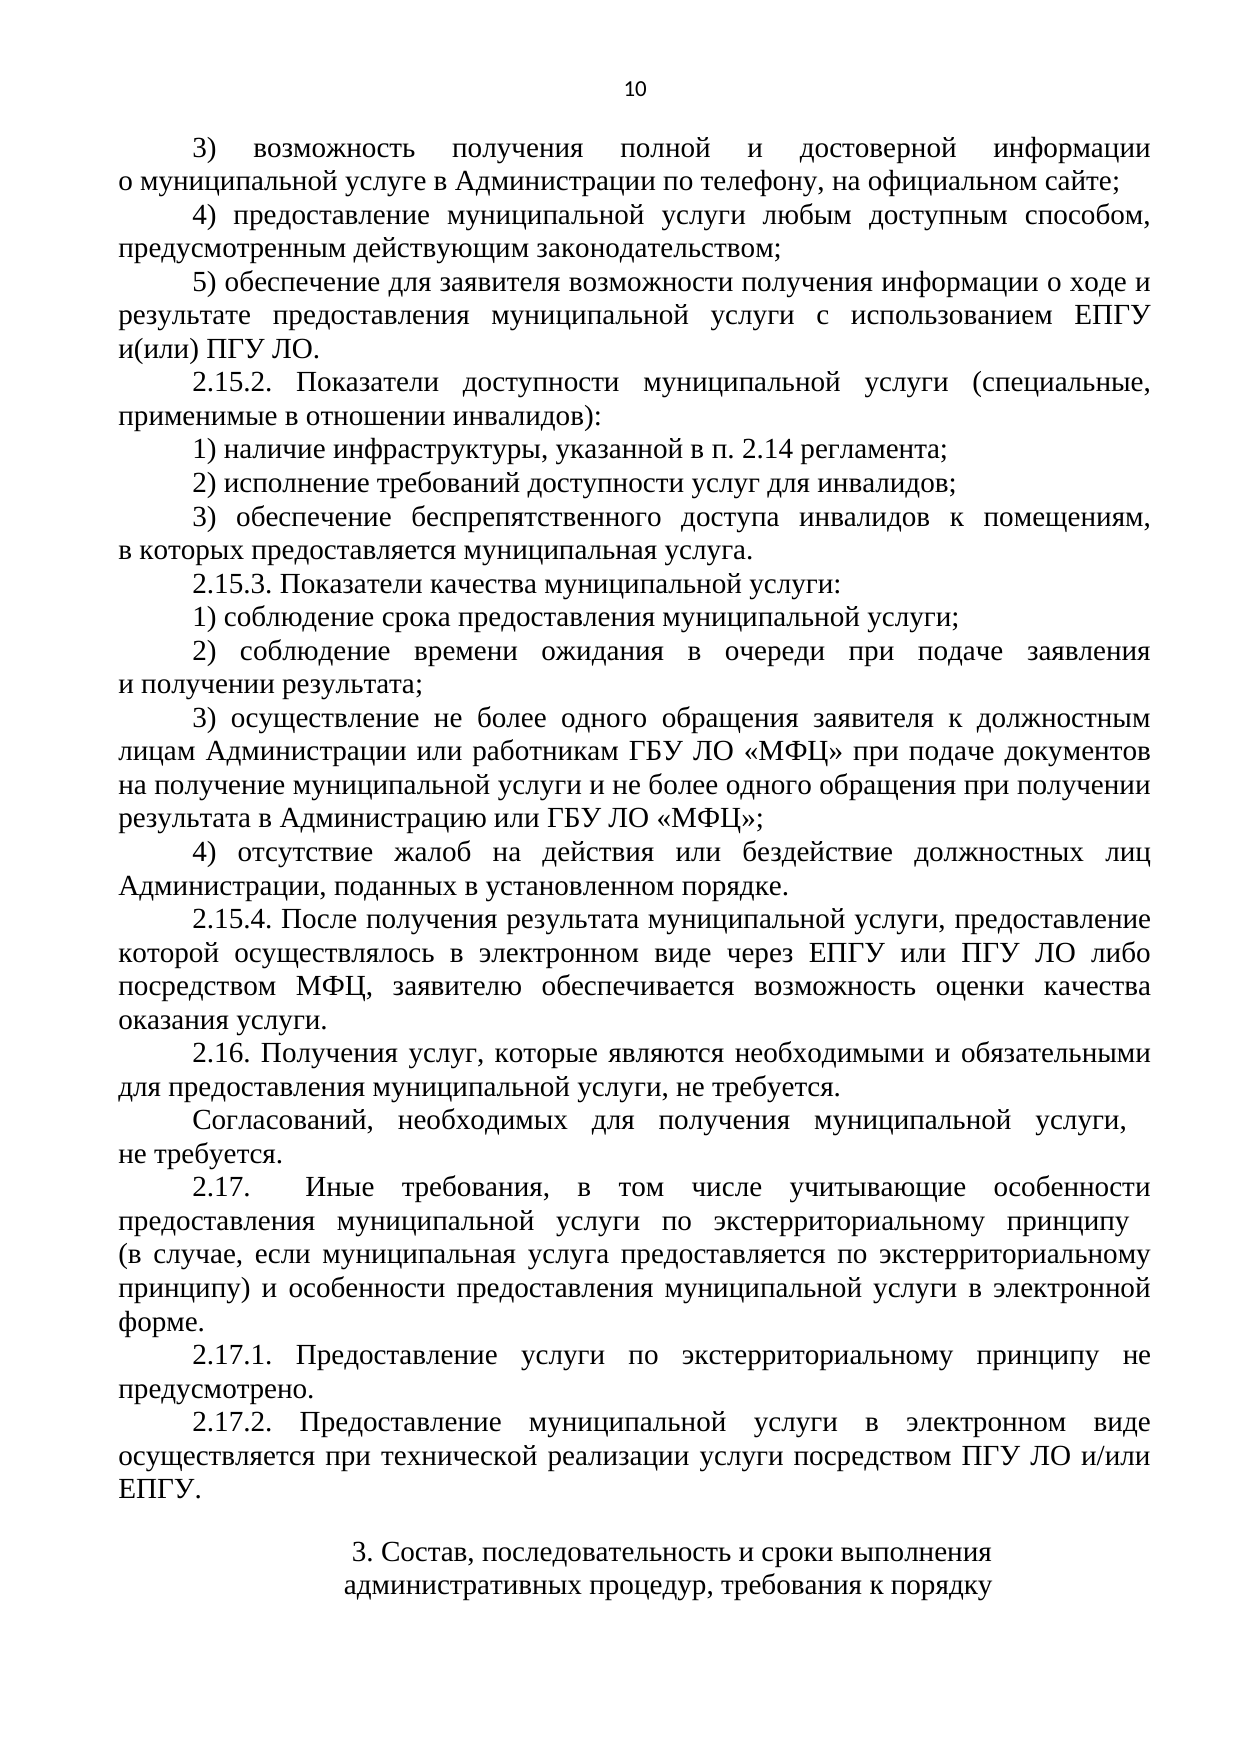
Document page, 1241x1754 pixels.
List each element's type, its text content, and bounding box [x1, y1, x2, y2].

text 2.17.2. Предоставление муниципальной услуги в электронном виде осуществляется при технической реализации услуги посредством ПГУ ЛО и/или ЕПГУ. [118, 1404, 1152, 1505]
text 2) исполнение требований доступности услуг для инвалидов; [118, 465, 1152, 499]
text 2.16. Получения услуг, которые являются необходимыми и обязательными для предоставления муниципальной услуги, не требуется. [118, 1035, 1152, 1102]
text 2.15.4. После получения результата муниципальной услуги, предоставление которой осуществлялось в электронном виде через ЕПГУ или ПГУ ЛО либо посредством МФЦ, заявителю обеспечивается возможность оценки качества оказания услуги. [118, 901, 1152, 1035]
text 2.17. Иные требования, в том числе учитывающие особенности предоставления муниципальной услуги по экстерриториальному принципу (в случае, если муниципальная услуга предоставляется по экстерриториальному принципу) и особенности предоставления муниципальной услуги в электронной форме. [118, 1169, 1152, 1337]
text 2.15.3. Показатели качества муниципальной услуги: [118, 566, 1152, 599]
text 1) наличие инфраструктуры, указанной в п. 2.14 регламента; [118, 432, 1152, 465]
text 3) обеспечение беспрепятственного доступа инвалидов к помещениям, в которых предоставляется муниципальная услуга. [118, 499, 1152, 566]
text 2.17.1. Предоставление услуги по экстерриториальному принципу не предусмотрено. [118, 1337, 1152, 1404]
text 3) возможность получения полной и достоверной информации о муниципальной услуге в Администрации по телефону, на официальном сайте; [118, 130, 1152, 197]
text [118, 1567, 1152, 1601]
text 3) осуществление не более одного обращения заявителя к должностным лицам Администрации или работникам ГБУ ЛО «МФЦ» при подаче документов на получение муниципальной услуги и не более одного обращения при получении результата в Администрацию или ГБУ ЛО «МФЦ»; [118, 700, 1152, 834]
text 2) соблюдение времени ожидания в очереди при подаче заявления и получении результата; [118, 633, 1152, 700]
text 4) отсутствие жалоб на действия или бездействие должностных лиц Администрации, поданных в установленном порядке. [118, 834, 1152, 901]
text Согласований, необходимых для получения муниципальной услуги, не требуется. [118, 1102, 1152, 1169]
text 1) соблюдение срока предоставления муниципальной услуги; [118, 599, 1152, 633]
text 5) обеспечение для заявителя возможности получения информации о ходе и результате предоставления муниципальной услуги с использованием ЕПГУ и(или) ПГУ ЛО. [118, 264, 1152, 364]
text 4) предоставление муниципальной услуги любым доступным способом, предусмотренным действующим законодательством; [118, 197, 1152, 264]
text 2.15.2. Показатели доступности муниципальной услуги (специальные, применимые в отношении инвалидов): [118, 364, 1152, 432]
text 3. Состав, последовательность и сроки выполнения [118, 1534, 1152, 1567]
